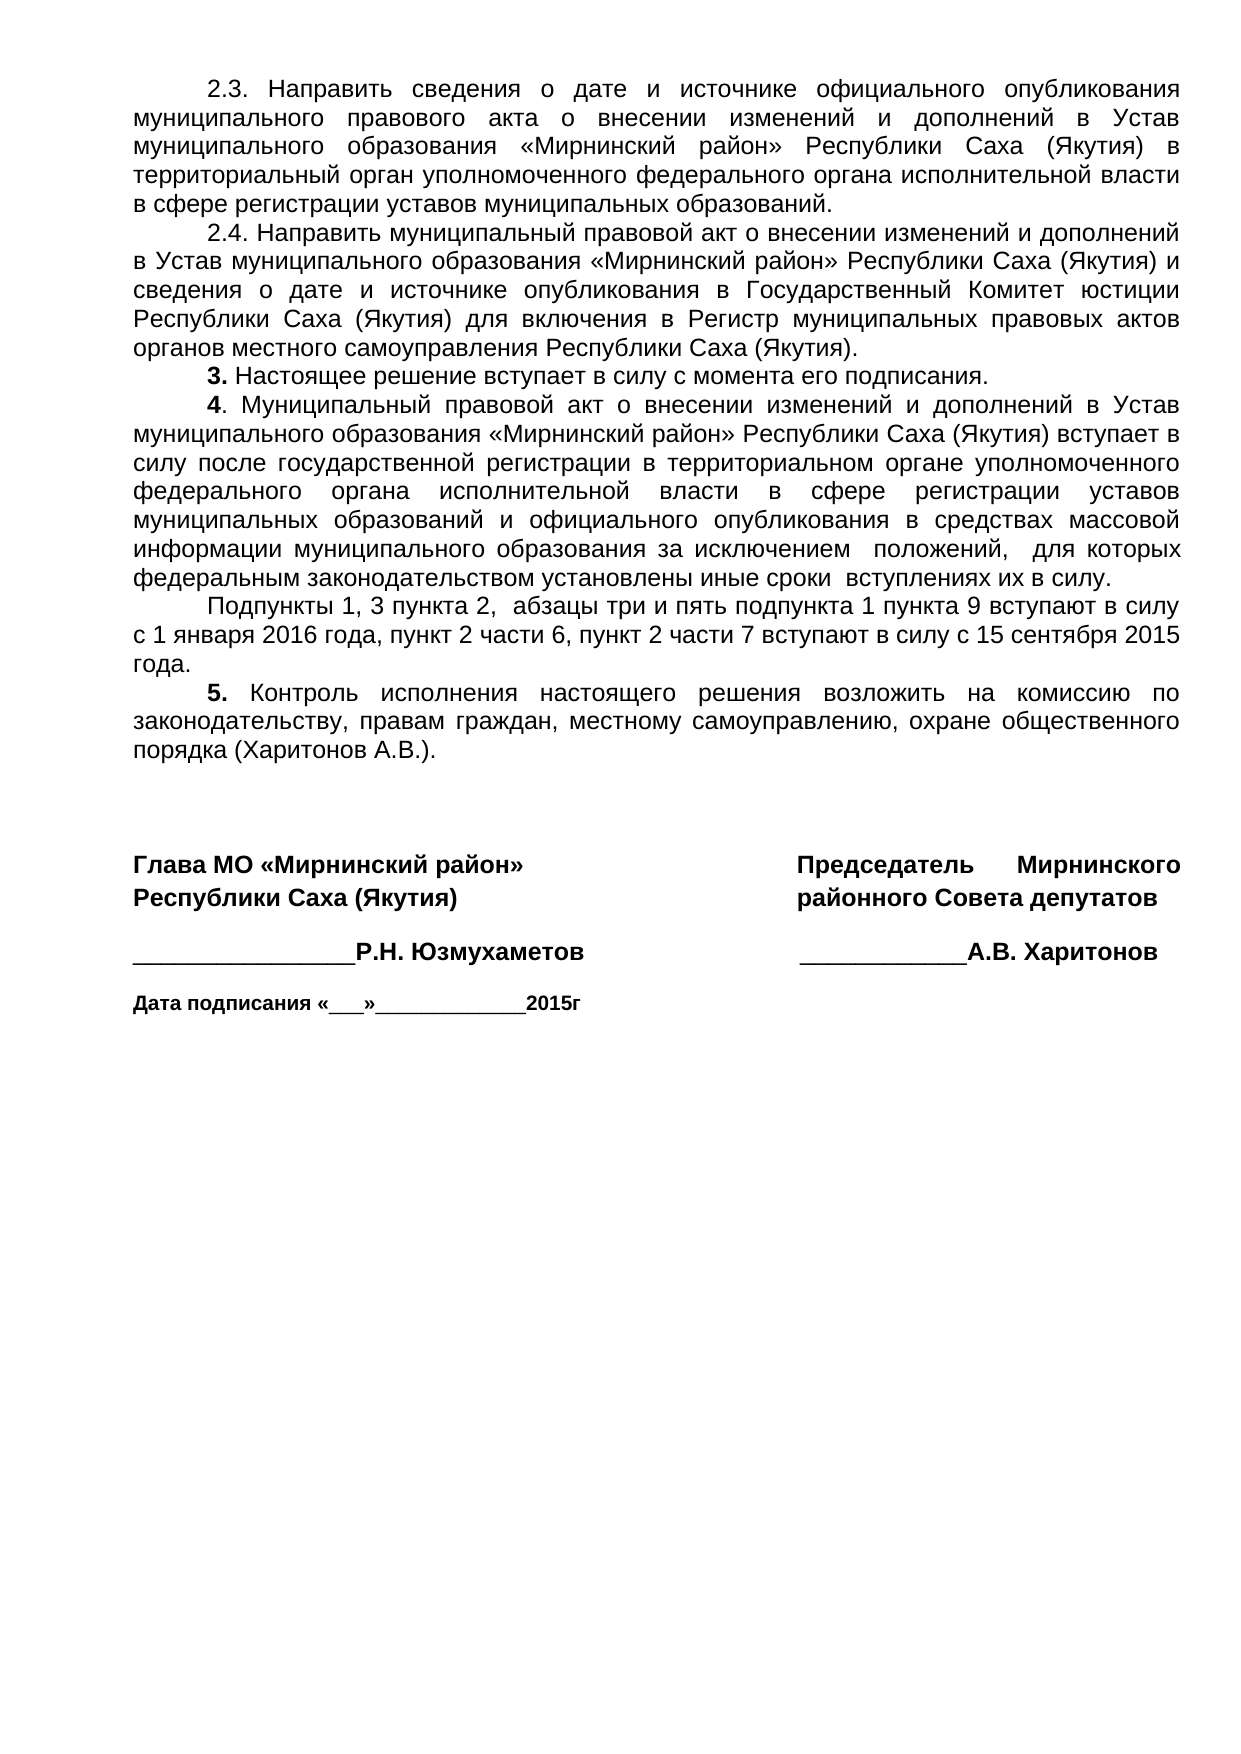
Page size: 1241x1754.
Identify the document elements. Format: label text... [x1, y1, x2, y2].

text Дата подписания «___»_____________2015г [133, 991, 1181, 1015]
text 2.3. Направить сведения о дате и источнике официального опубликования муниципального правового акта о внесении изменений и дополнений в Устав муниципального образования «Мирнинский район» Республики Саха (Якутия) в территориальный орган уполномоченного федерального органа исполнительной власти в сфере регистрации уставов муниципальных образований. [133, 74, 1181, 218]
text 2.4. Направить муниципальный правовой акт о внесении изменений и дополнений в Устав муниципального образования «Мирнинский район» Республики Саха (Якутия) и сведения о дате и источнике опубликования в Государственный Комитет юстиции Республики Саха (Якутия) для включения в Регистр муниципальных правовых актов органов местного самоуправления Республики Саха (Якутия). [133, 218, 1181, 361]
text Подпункты 1, 3 пункта 2, абзацы три и пять подпункта 1 пункта 9 вступают в силу с 1 января 2016 года, пункт 2 части 6, пункт 2 части 7 вступают в силу с 15 сентября 2015 года. [133, 591, 1181, 678]
text ________________Р.Н. Юзмухаметов ____________А.В. Харитонов [133, 937, 1181, 966]
text Глава МО «Мирнинский район» Председатель Мирнинского Республики Саха (Якутия) районного Совета депутатов [133, 850, 1181, 912]
text 3. Настоящее решение вступает в силу с момента его подписания. [133, 361, 1181, 390]
text 4. Муниципальный правовой акт о внесении изменений и дополнений в Устав муниципального образования «Мирнинский район» Республики Саха (Якутия) вступает в силу после государственной регистрации в территориальном органе уполномоченного федерального органа исполнительной власти в сфере регистрации уставов муниципальных образований и официального опубликования в средствах массовой информации муниципального образования за исключением положений, для которых федеральным законодательством установлены иные сроки вступлениях их в силу. [133, 390, 1181, 591]
text 5. Контроль исполнения настоящего решения возложить на комиссию по законодательству, правам граждан, местному самоуправлению, охране общественного порядка (Харитонов А.В.). [133, 678, 1181, 764]
